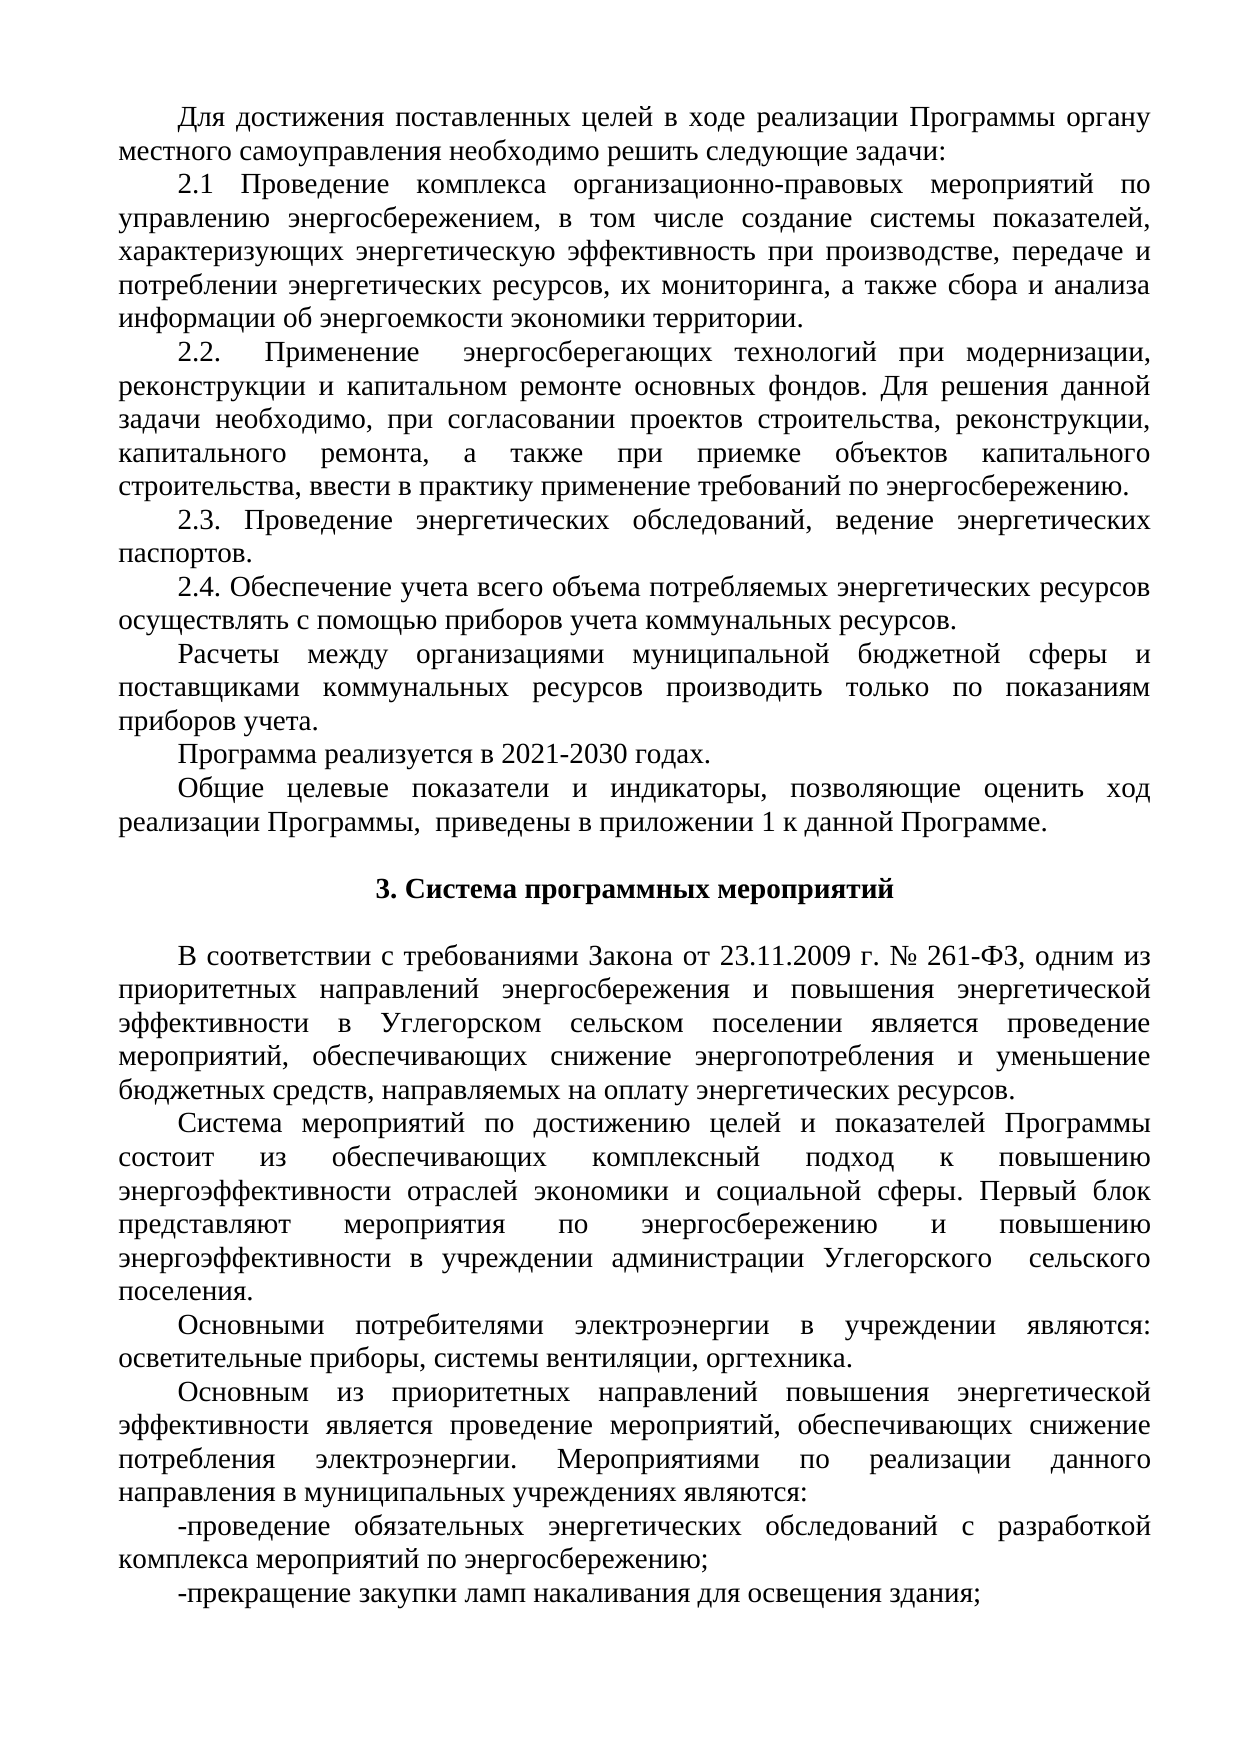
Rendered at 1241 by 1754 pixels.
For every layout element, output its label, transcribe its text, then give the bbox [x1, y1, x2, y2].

text 3. Система программных мероприятий [118, 871, 1152, 904]
text Общие целевые показатели и индикаторы, позволяющие оценить ход реализации Программы, приведены в приложении 1 к данной Программе. [118, 770, 1152, 837]
text -проведение обязательных энергетических обследований с разработкой комплекса мероприятий по энергосбережению; [118, 1508, 1152, 1575]
text Система мероприятий по достижению целей и показателей Программы состоит из обеспечивающих комплексный подход к повышению энергоэффективности отраслей экономики и социальной сферы. Первый блок представляют мероприятия по энергосбережению и повышению энергоэффективности в учреждении администрации Углегорского сельского поселения. [118, 1106, 1152, 1307]
text Расчеты между организациями муниципальной бюджетной сферы и поставщиками коммунальных ресурсов производить только по показаниям приборов учета. [118, 636, 1152, 737]
text 2.1 Проведение комплекса организационно-правовых мероприятий по управлению энергосбережением, в том числе создание системы показателей, характеризующих энергетическую эффективность при производстве, передаче и потреблении энергетических ресурсов, их мониторинга, а также сбора и анализа информации об энергоемкости экономики территории. [118, 166, 1152, 334]
text В соответствии с требованиями Закона от 23.11.2009 г. № 261-ФЗ, одним из приоритетных направлений энергосбережения и повышения энергетической эффективности в Углегорском сельском поселении является проведение мероприятий, обеспечивающих снижение энергопотребления и уменьшение бюджетных средств, направляемых на оплату энергетических ресурсов. [118, 938, 1152, 1106]
text Основными потребителями электроэнергии в учреждении являются: осветительные приборы, системы вентиляции, оргтехника. [118, 1307, 1152, 1374]
text Для достижения поставленных целей в ходе реализации Программы органу местного самоуправления необходимо решить следующие задачи: [118, 99, 1152, 166]
text 2.2. Применение энергосберегающих технологий при модернизации, реконструкции и капитальном ремонте основных фондов. Для решения данной задачи необходимо, при согласовании проектов строительства, реконструкции, капитального ремонта, а также при приемке объектов капитального строительства, ввести в практику применение требований по энергосбережению. [118, 334, 1152, 502]
text 2.3. Проведение энергетических обследований, ведение энергетических паспортов. [118, 502, 1152, 569]
text -прекращение закупки ламп накаливания для освещения здания; [118, 1575, 1152, 1609]
text 2.4. Обеспечение учета всего объема потребляемых энергетических ресурсов осуществлять с помощью приборов учета коммунальных ресурсов. [118, 569, 1152, 636]
text Программа реализуется в 2021-2030 годах. [118, 737, 1152, 770]
text Основным из приоритетных направлений повышения энергетической эффективности является проведение мероприятий, обеспечивающих снижение потребления электроэнергии. Мероприятиями по реализации данного направления в муниципальных учреждениях являются: [118, 1374, 1152, 1508]
